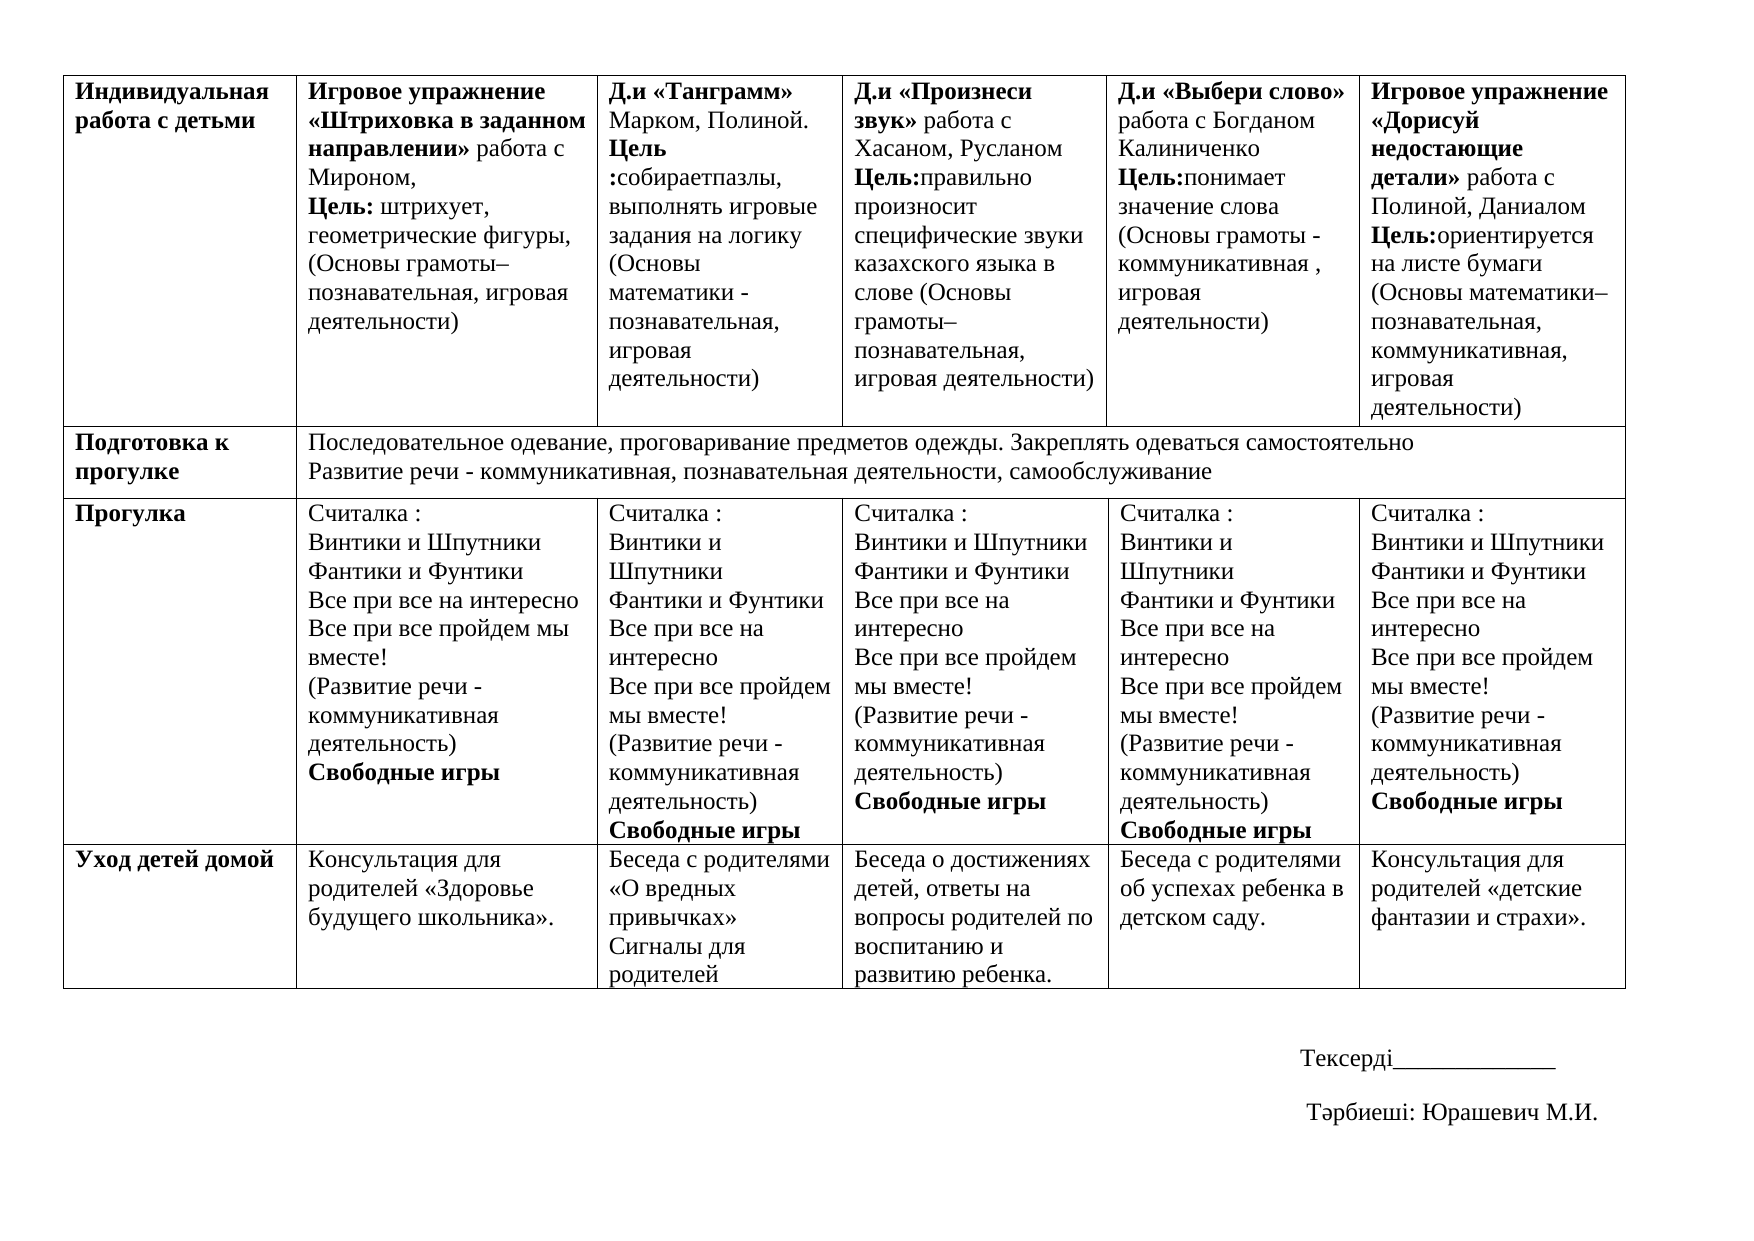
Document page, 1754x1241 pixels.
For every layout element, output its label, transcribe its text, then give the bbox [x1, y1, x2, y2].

table_cell Прогулка [64, 499, 296, 843]
table_cell Индивидуальная работа с детьми [64, 76, 296, 426]
table_cell Уход детей домой [64, 845, 296, 988]
table_cell Игровое упражнение «Штриховка в заданном направлении» работа с Мироном, Цель: штрихует, геометрические фигуры, (Основы грамоты– познавательная, игровая деятельности) [297, 76, 597, 426]
table_cell Подготовка к прогулке [64, 427, 296, 497]
table_cell Беседа с родителями об успехах ребенка в детском саду. [1109, 845, 1359, 988]
table_cell Д.и «Произнеси звук» работа с Хасаном, Русланом Цель:правильно произносит специфические звуки казахского языка в слове (Основы грамоты– познавательная, игровая деятельности) [843, 76, 1106, 426]
table_cell Считалка : Винтики и Шпутники Фантики и Фунтики Все при все на интересно Все при все пройдем мы вместе! (Развитие речи - коммуникативная деятельность) Свободные игры [1109, 499, 1359, 843]
table_cell Считалка : Винтики и Шпутники Фантики и Фунтики Все при все на интересно Все при все пройдем мы вместе! (Развитие речи - коммуникативная деятельность) Свободные игры [843, 499, 1108, 843]
table_cell Консультация для родителей «детские фантазии и страхи». [1360, 845, 1625, 988]
text Тексерді_____________ [75, 1043, 1679, 1072]
table_cell Беседа с родителями «О вредных привычках» Сигналы для родителей [598, 845, 842, 988]
table_cell Д.и «Танграмм» Марком, Полиной. Цель:собираетпазлы, выполнять игровые задания на логику (Основы математики - познавательная, игровая деятельности) [598, 76, 842, 426]
table_cell Консультация для родителей «Здоровье будущего школьника». [297, 845, 597, 988]
table_cell Последовательное одевание, проговаривание предметов одежды. Закреплять одеваться самостоятельно Развитие речи - коммуникативная, познавательная деятельности, самообслуживание [297, 427, 1625, 497]
text Тәрбиеші: Юрашевич М.И. [75, 1097, 1679, 1126]
table_cell Считалка : Винтики и Шпутники Фантики и Фунтики Все при все на интересно Все при все пройдем мы вместе! (Развитие речи - коммуникативная деятельность) Свободные игры [297, 499, 597, 843]
table_cell Д.и «Выбери слово» работа с Богданом Калиниченко Цель:понимает значение слова (Основы грамоты - коммуникативная , игровая деятельности) [1107, 76, 1359, 426]
table_cell Беседа о достижениях детей, ответы на вопросы родителей по воспитанию и развитию ребенка. [843, 845, 1108, 988]
table_cell Игровое упражнение «Дорисуй недостающие детали» работа с Полиной, Даниалом Цель:ориентируется на листе бумаги (Основы математики– познавательная, коммуникативная, игровая деятельности) [1360, 76, 1625, 426]
table_cell Считалка : Винтики и Шпутники Фантики и Фунтики Все при все на интересно Все при все пройдем мы вместе! (Развитие речи - коммуникативная деятельность) Свободные игры [598, 499, 842, 843]
table_cell Считалка : Винтики и Шпутники Фантики и Фунтики Все при все на интересно Все при все пройдем мы вместе! (Развитие речи - коммуникативная деятельность) Свободные игры [1360, 499, 1625, 843]
